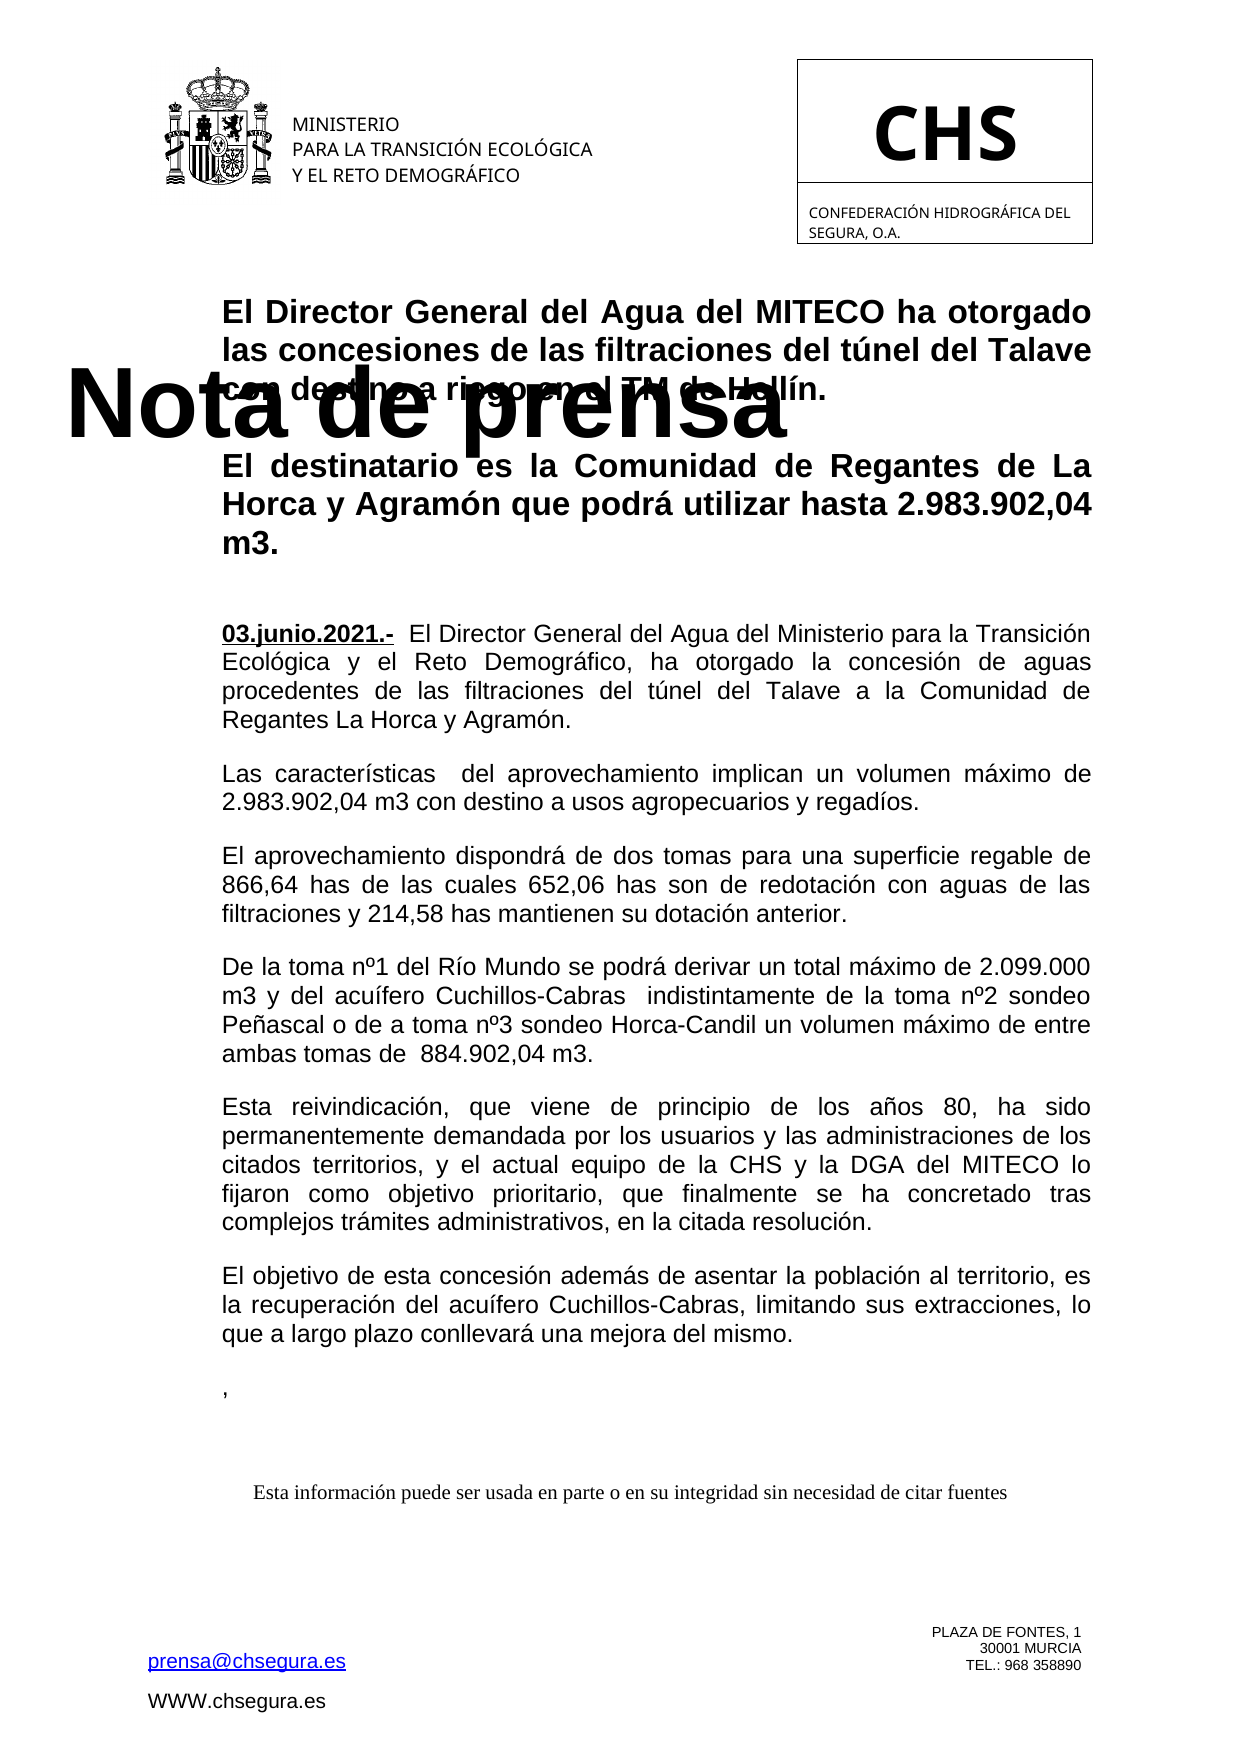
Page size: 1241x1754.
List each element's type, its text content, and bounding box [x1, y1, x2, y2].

text El destinatario es la Comunidad de Regantes de La Horca y Agramón que podrá utilizar hasta 2.983.902,04 m3. [222, 446, 1092, 561]
text 03.junio.2021.- El Director General del Agua del Ministerio para la Transición Ecológica y el Reto Demográfico, ha otorgado la concesión de aguas procedentes de las filtraciones del túnel del Talave a la Comunidad de Regantes La Horca y Agramón. [222, 619, 1092, 734]
text Esta información puede ser usada en parte o en su integridad sin necesidad de citar fuentes [148, 1480, 1092, 1504]
text , [222, 1372, 1092, 1401]
picture [147, 60, 281, 205]
text El Director General del Agua del MITECO ha otorgado las concesiones de las filtraciones del túnel del Talave con destino a riego en el TM de Hellín. [222, 292, 1092, 407]
text Esta reivindicación, que viene de principio de los años 80, ha sido permanentemente demandada por los usuarios y las administraciones de los citados territorios, y el actual equipo de la CHS y la DGA del MITECO lo fijaron como objetivo prioritario, que finalmente se ha concretado tras complejos trámites administrativos, en la citada resolución. [222, 1092, 1092, 1236]
text De la toma nº1 del Río Mundo se podrá derivar un total máximo de 2.099.000 m3 y del acuífero Cuchillos-Cabras indistintamente de la toma nº2 sondeo Peñascal o de a toma nº3 sondeo Horca-Candil un volumen máximo de entre ambas tomas de 884.902,04 m3. [222, 952, 1092, 1067]
text El objetivo de esta concesión además de asentar la población al territorio, es la recuperación del acuífero Cuchillos-Cabras, limitando sus extracciones, lo que a largo plazo conllevará una mejora del mismo. [222, 1261, 1092, 1347]
text El aprovechamiento dispondrá de dos tomas para una superficie regable de 866,64 has de las cuales 652,06 has son de redotación con aguas de las filtraciones y 214,58 has mantienen su dotación anterior. [222, 841, 1092, 927]
text Las características del aprovechamiento implican un volumen máximo de 2.983.902,04 m3 con destino a usos agropecuarios y regadíos. [222, 759, 1092, 816]
